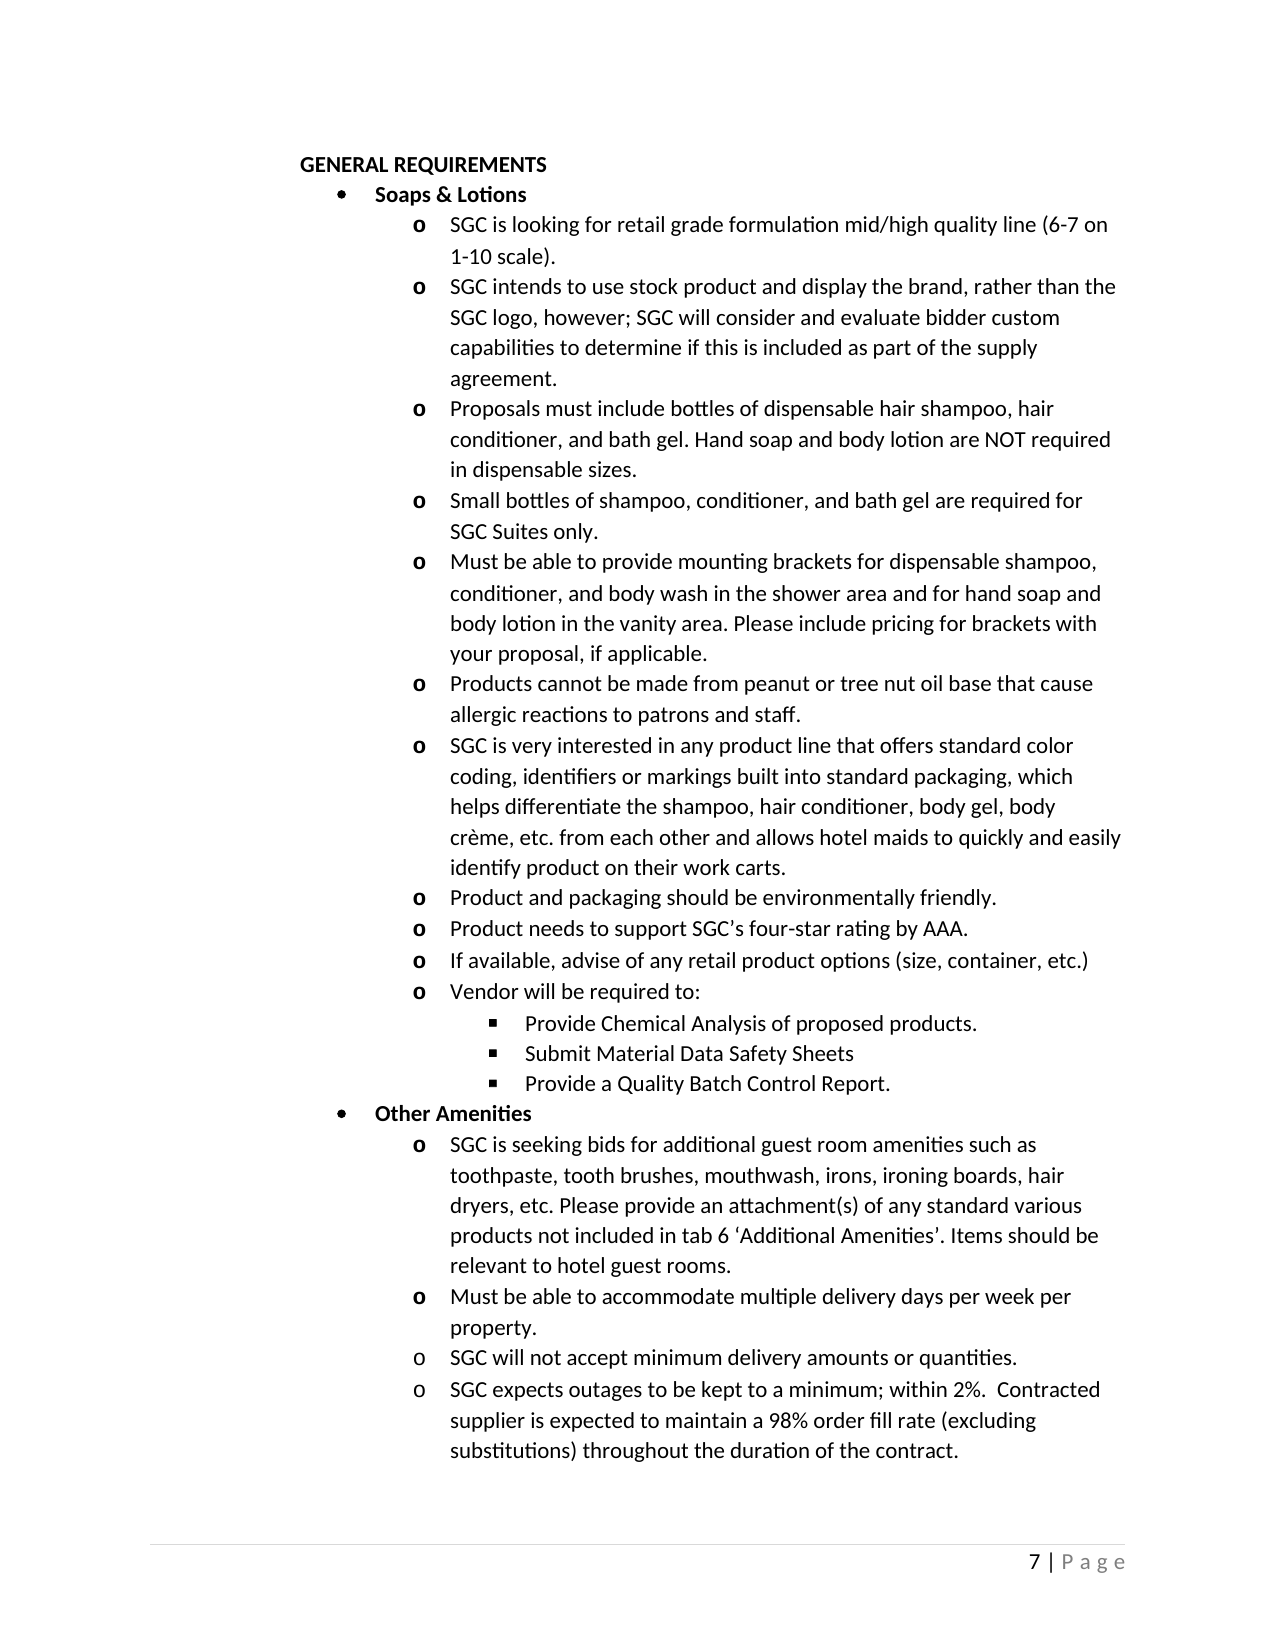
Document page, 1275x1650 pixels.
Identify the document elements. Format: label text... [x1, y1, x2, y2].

list Soaps & Lotions [337, 180, 1125, 208]
list Must be able to accommodate multiple delivery days per week per property. [412, 1282, 1125, 1341]
list Must be able to provide mounting brackets for dispensable shampoo, conditioner, and body wash in the shower area and for hand soap and body lotion in the vanity area. Please include pricing for brackets with your proposal, if applicable. [412, 547, 1125, 667]
list SGC will not accept minimum delivery amounts or quantities. [412, 1343, 1125, 1373]
list SGC intends to use stock product and display the brand, rather than the SGC logo, however; SGC will consider and evaluate bidder custom capabilities to determine if this is included as part of the supply agreement. [412, 272, 1125, 392]
list Provide Chemical Analysis of proposed products. [487, 1009, 1125, 1037]
list Vendor will be required to: [412, 977, 1125, 1007]
list Products cannot be made from peanut or tree nut oil base that cause allergic reactions to patrons and staff. [412, 669, 1125, 729]
list SGC expects outages to be kept to a minimum; within 2%. Contracted supplier is expected to maintain a 98% order fill rate (excluding substitutions) throughout the duration of the contract. [412, 1375, 1125, 1464]
list SGC is very interested in any product line that offers standard color coding, identifiers or markings built into standard packaging, which helps differentiate the shampoo, hair conditioner, body gel, body crème, etc. from each other and allows hotel maids to quickly and easily identify product on their work carts. [412, 731, 1125, 881]
list If available, advise of any retail product options (size, container, etc.) [412, 946, 1125, 975]
list Product needs to support SGC’s four-star rating by AAA. [412, 914, 1125, 944]
list Provide a Quality Batch Control Report. [487, 1069, 1125, 1097]
list Proposals must include bottles of dispensable hair shampoo, hair conditioner, and bath gel. Hand soap and body lotion are NOT required in dispensable sizes. [412, 394, 1125, 483]
list Other Amenities [337, 1099, 1125, 1127]
text GENERAL REQUIREMENTS [300, 150, 1125, 178]
list Product and packaging should be environmentally friendly. [412, 883, 1125, 912]
list SGC is looking for retail grade formulation mid/high quality line (6-7 on 1-10 scale). [412, 210, 1125, 270]
list Submit Material Data Safety Sheets [487, 1039, 1125, 1067]
list Small bottles of shampoo, conditioner, and bath gel are required for SGC Suites only. [412, 486, 1125, 545]
list SGC is seeking bids for additional guest room amenities such as toothpaste, tooth brushes, mouthwash, irons, ironing boards, hair dryers, etc. Please provide an attachment(s) of any standard various products not included in tab 6 ‘Additional Amenities’. Items should be relevant to hotel guest rooms. [412, 1130, 1125, 1280]
